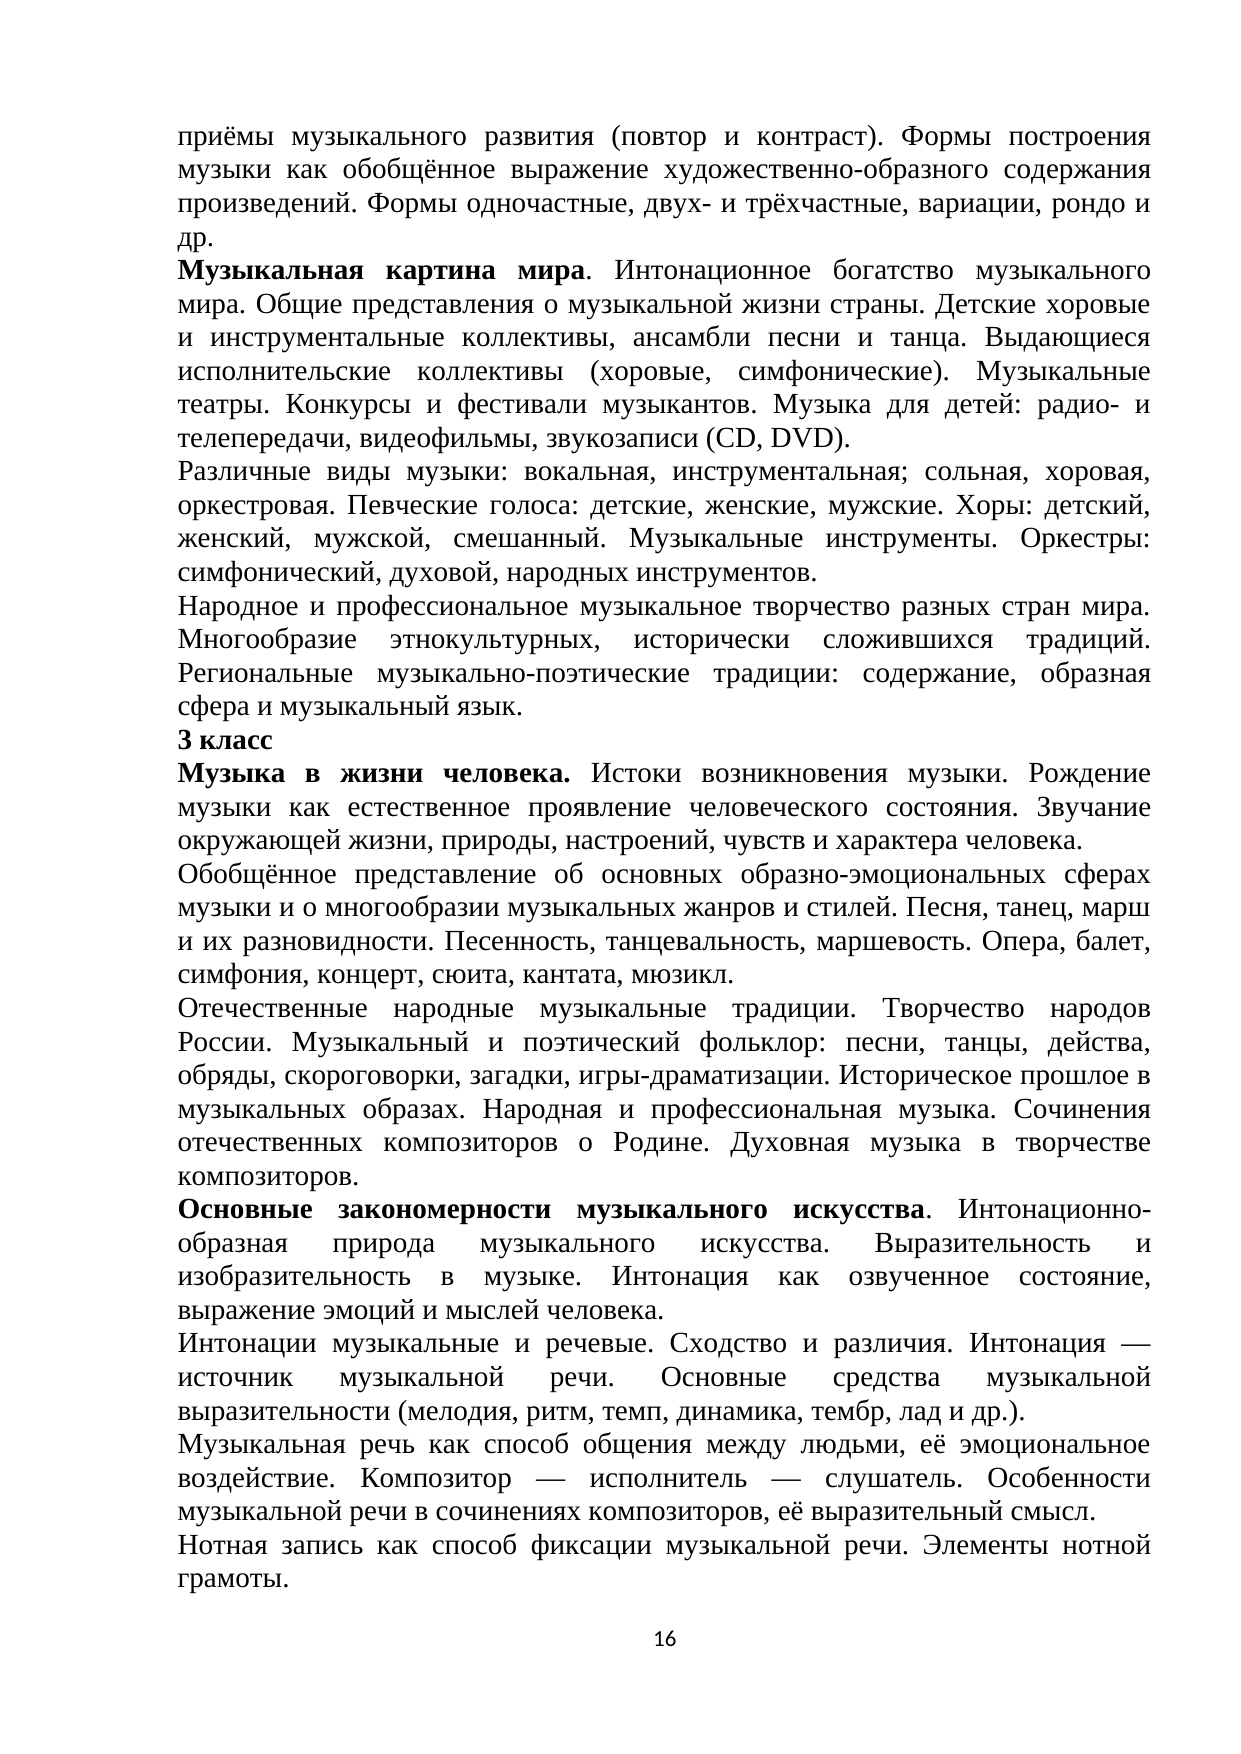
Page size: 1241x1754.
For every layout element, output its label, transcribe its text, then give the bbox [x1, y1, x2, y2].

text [177, 118, 1152, 252]
text Отечественные народные музыкальные традиции. Творчество народов России. Музыкальный и поэтический фольклор: песни, танцы, действа, обряды, скороговорки, загадки, игры-драматизации. Историческое прошлое в музыкальных образах. Народная и профессиональная музыка. Сочинения отечественных композиторов о Родине. Духовная музыка в творчестве композиторов. [177, 990, 1152, 1191]
text Основные закономерности музыкального искусства. Интонационно-образная природа музыкального искусства. Выразительность и изобразительность в музыке. Интонация как озвученное состояние, выражение эмоций и мыслей человека. [177, 1191, 1152, 1326]
text Интонации музыкальные и речевые. Сходство и различия. Интонация — источник музыкальной речи. Основные средства музыкальной выразительности (мелодия, ритм, темп, динамика, тембр, лад и др.). [177, 1326, 1152, 1426]
text Музыкальная речь как способ общения между людьми, её эмоциональное воздействие. Композитор — исполнитель — слушатель. Особенности музыкальной речи в сочинениях композиторов, её выразительный смысл. [177, 1426, 1152, 1527]
text Музыка в жизни человека. Истоки возникновения музыки. Рождение музыки как естественное проявление человеческого состояния. Звучание окружающей жизни, природы, настроений, чувств и характера человека. [177, 755, 1152, 856]
text Нотная запись как способ фиксации музыкальной речи. Элементы нотной грамоты. [177, 1527, 1152, 1594]
text 3 класс [177, 722, 1152, 755]
text Различные виды музыки: вокальная, инструментальная; сольная, хоровая, оркестровая. Певческие голоса: детские, женские, мужские. Хоры: детский, женский, мужской, смешанный. Музыкальные инструменты. Оркестры: симфонический, духовой, народных инструментов. [177, 453, 1152, 588]
text Музыкальная картина мира. Интонационное богатство музыкального мира. Общие представления о музыкальной жизни страны. Детские хоровые и инструментальные коллективы, ансамбли песни и танца. Выдающиеся исполнительские коллективы (хоровые, симфонические). Музыкальные театры. Конкурсы и фестивали музыкантов. Музыка для детей: радио- и телепередачи, видеофильмы, звукозаписи (CD, DVD). [177, 252, 1152, 453]
text Народное и профессиональное музыкальное творчество разных стран мира. Многообразие этнокультурных, исторически сложившихся традиций. Региональные музыкально-поэтические традиции: содержание, образная сфера и музыкальный язык. [177, 588, 1152, 722]
text Обобщённое представление об основных образно-эмоциональных сферах музыки и о многообразии музыкальных жанров и стилей. Песня, танец, марш и их разновидности. Песенность, танцевальность, маршевость. Опера, балет, симфония, концерт, сюита, кантата, мюзикл. [177, 856, 1152, 990]
